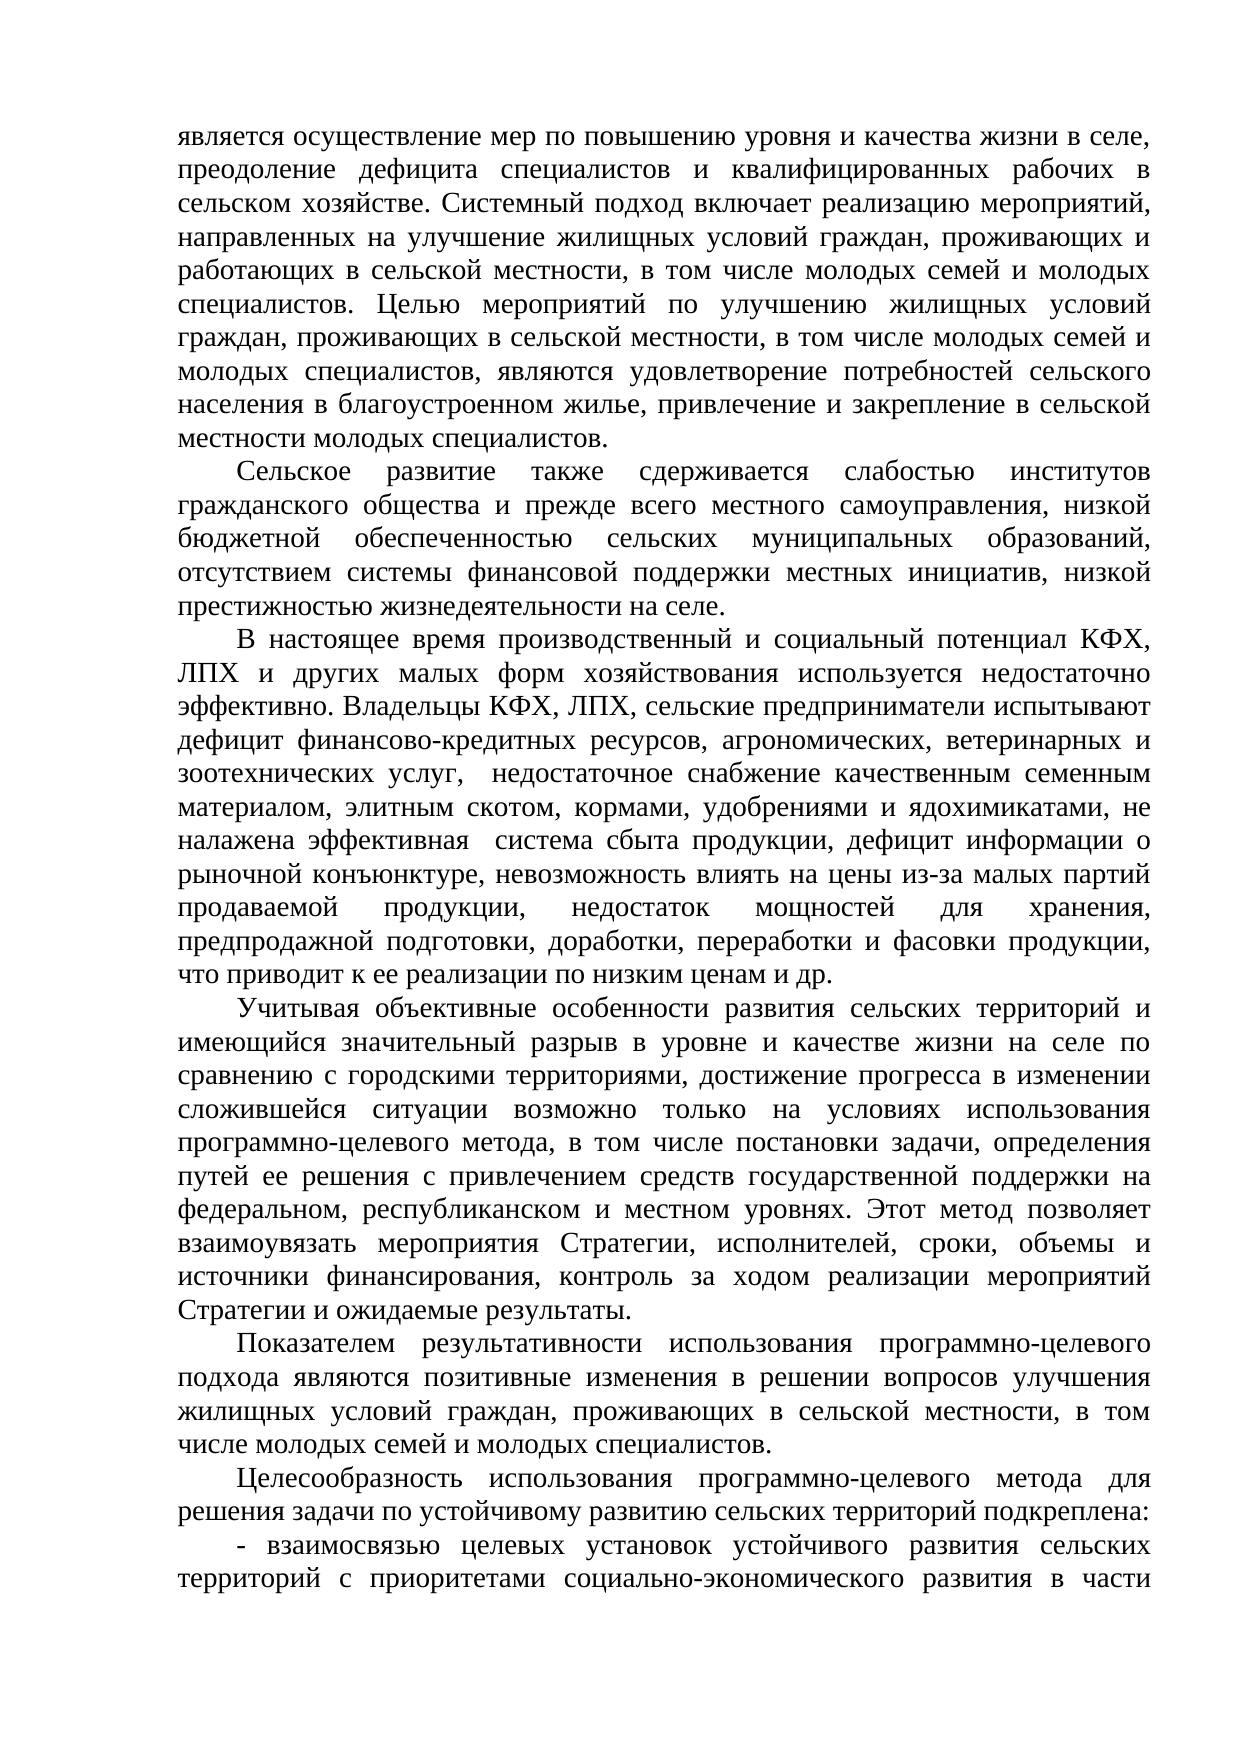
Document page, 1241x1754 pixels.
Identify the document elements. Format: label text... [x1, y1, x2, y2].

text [177, 118, 1152, 453]
text Показателем результативности использования программно-целевого подхода являются позитивные изменения в решении вопросов улучшения жилищных условий граждан, проживающих в сельской местности, в том числе молодых семей и молодых специалистов. [177, 1326, 1152, 1460]
text В настоящее время производственный и социальный потенциал КФХ, ЛПХ и других малых форм хозяйствования используется недостаточно эффективно. Владельцы КФХ, ЛПХ, сельские предприниматели испытывают дефицит финансово-кредитных ресурсов, агрономических, ветеринарных и зоотехнических услуг, недостаточное снабжение качественным семенным материалом, элитным скотом, кормами, удобрениями и ядохимикатами, не налажена эффективная система сбыта продукции, дефицит информации о рыночной конъюнктуре, невозможность влиять на цены из-за малых партий продаваемой продукции, недостаток мощностей для хранения, предпродажной подготовки, доработки, переработки и фасовки продукции, что приводит к ее реализации по низким ценам и др. [177, 621, 1152, 990]
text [177, 1527, 1152, 1594]
text Сельское развитие также сдерживается слабостью институтов гражданского общества и прежде всего местного самоуправления, низкой бюджетной обеспеченностью сельских муниципальных образований, отсутствием системы финансовой поддержки местных инициатив, низкой престижностью жизнедеятельности на селе. [177, 453, 1152, 621]
text Учитывая объективные особенности развития сельских территорий и имеющийся значительный разрыв в уровне и качестве жизни на селе по сравнению с городскими территориями, достижение прогресса в изменении сложившейся ситуации возможно только на условиях использования программно-целевого метода, в том числе постановки задачи, определения путей ее решения с привлечением средств государственной поддержки на федеральном, республиканском и местном уровнях. Этот метод позволяет взаимоувязать мероприятия Стратегии, исполнителей, сроки, объемы и источники финансирования, контроль за ходом реализации мероприятий Стратегии и ожидаемые результаты. [177, 990, 1152, 1326]
text Целесообразность использования программно-целевого метода для решения задачи по устойчивому развитию сельских территорий подкреплена: [177, 1460, 1152, 1527]
